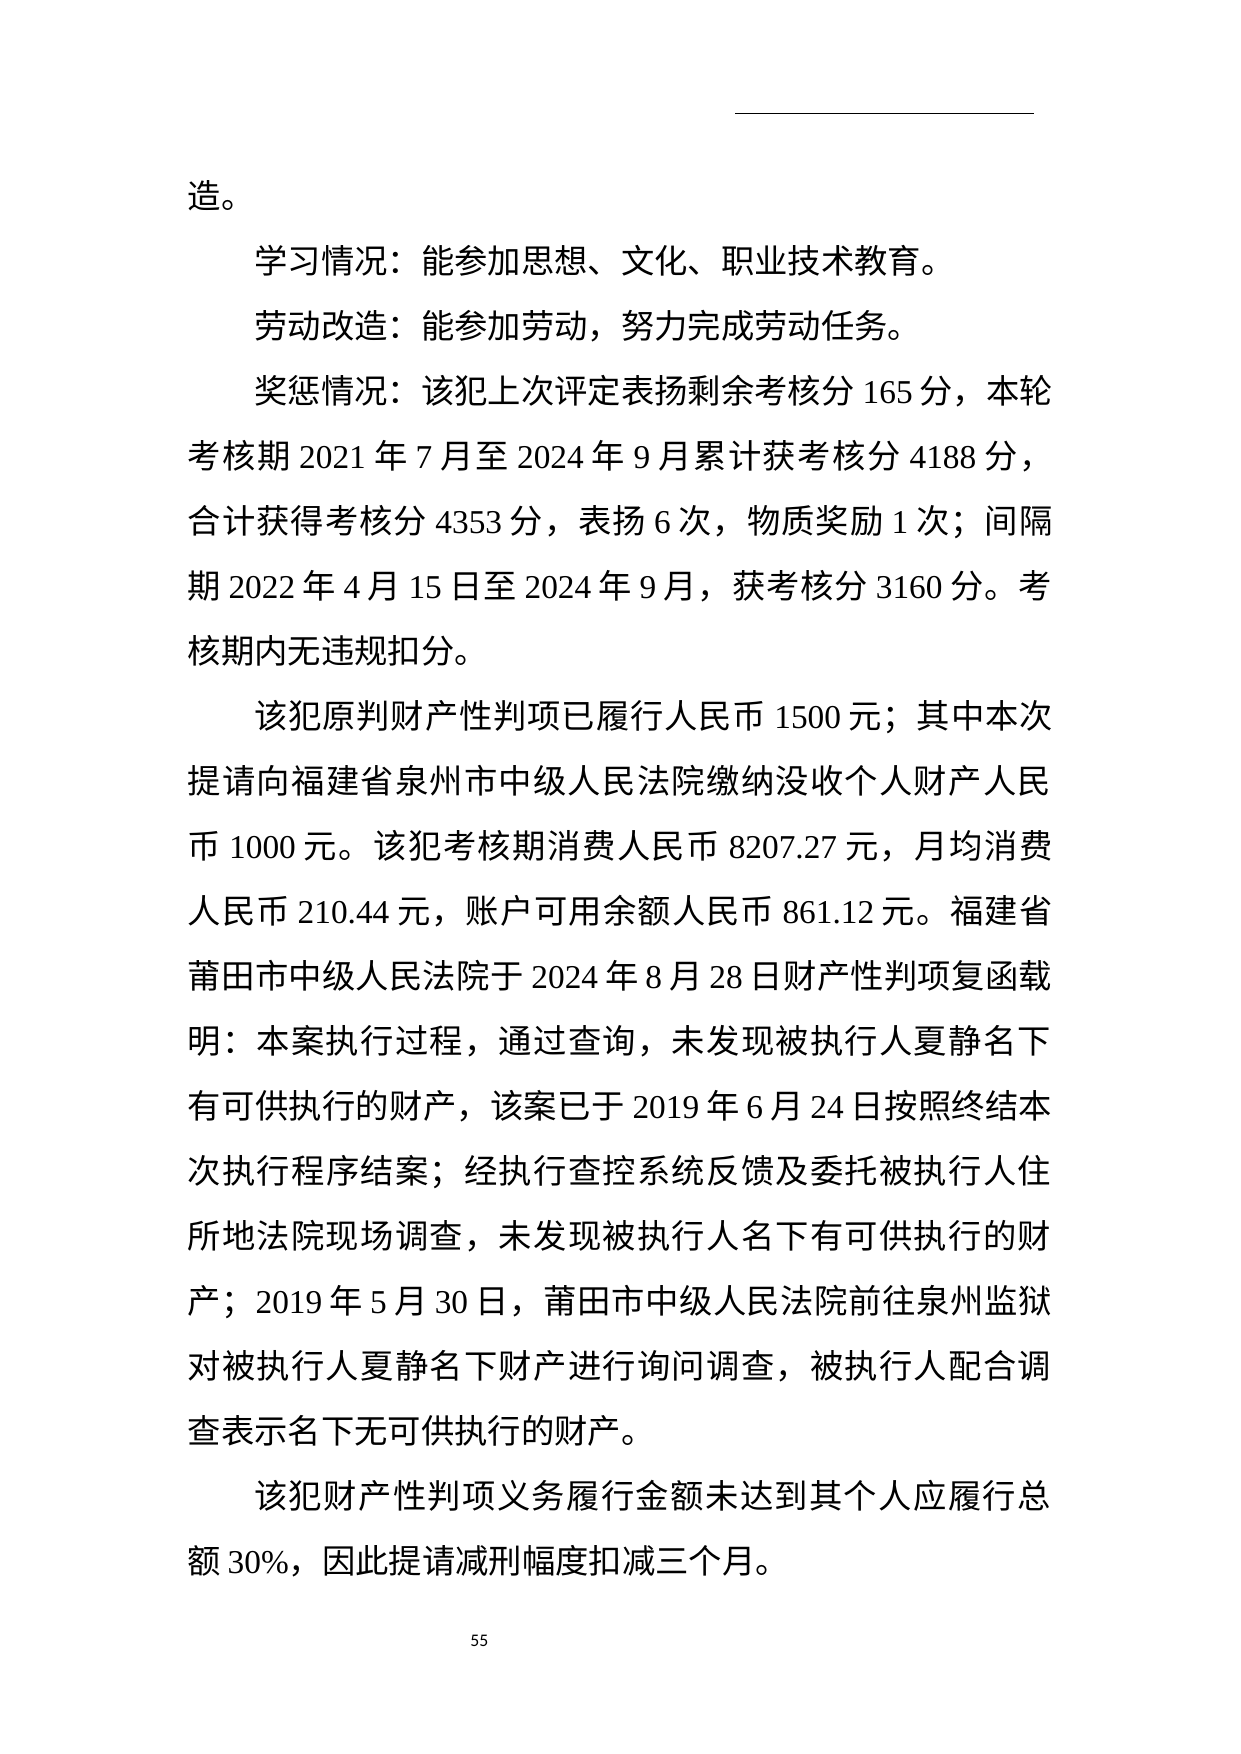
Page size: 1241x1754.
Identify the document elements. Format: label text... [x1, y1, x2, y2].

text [187, 162, 1053, 227]
text 奖惩情况：该犯上次评定表扬剩余考核分165分，本轮考核期2021年7月至2024年9月累计获考核分4188分，合计获得考核分4353分，表扬6次，物质奖励1次；间隔期2022年4月15日至2024年9月，获考核分3160分。考核期内无违规扣分。 [187, 357, 1053, 682]
text 学习情况：能参加思想、文化、职业技术教育。 [187, 227, 1053, 292]
text 该犯财产性判项义务履行金额未达到其个人应履行总额30%，因此提请减刑幅度扣减三个月。 [187, 1462, 1053, 1592]
text 劳动改造：能参加劳动，努力完成劳动任务。 [187, 292, 1053, 357]
text 该犯原判财产性判项已履行人民币1500元；其中本次提请向福建省泉州市中级人民法院缴纳没收个人财产人民币1000元。该犯考核期消费人民币8207.27元，月均消费人民币210.44元，账户可用余额人民币861.12元。福建省莆田市中级人民法院于2024年8月28日财产性判项复函载明：本案执行过程，通过查询，未发现被执行人夏静名下有可供执行的财产，该案已于2019年6月24日按照终结本次执行程序结案；经执行查控系统反馈及委托被执行人住所地法院现场调查，未发现被执行人名下有可供执行的财产；2019年5月30日，莆田市中级人民法院前往泉州监狱对被执行人夏静名下财产进行询问调查，被执行人配合调查表示名下无可供执行的财产。 [187, 682, 1053, 1462]
